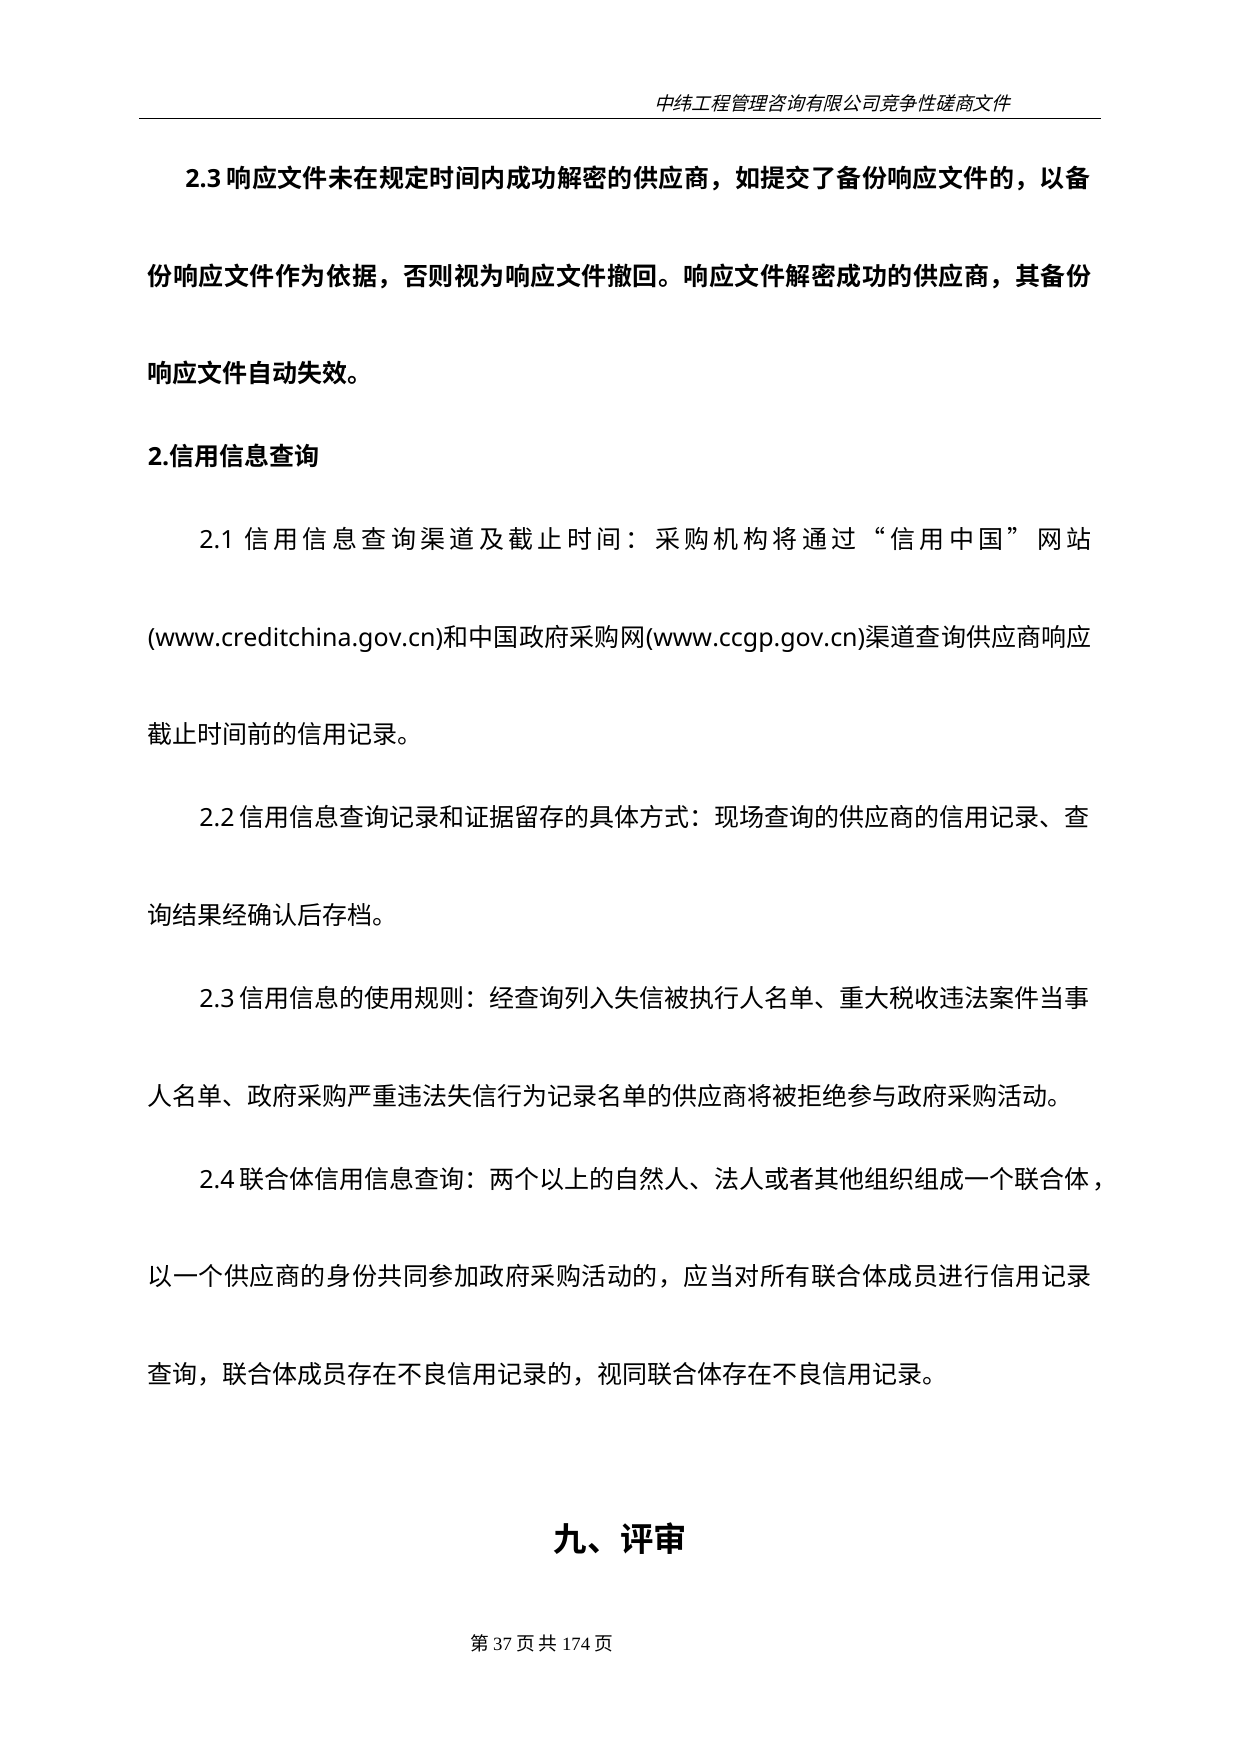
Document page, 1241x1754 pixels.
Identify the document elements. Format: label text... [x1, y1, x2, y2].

text 2.信用信息查询 [148, 422, 1093, 487]
text 2.2信用信息查询记录和证据留存的具体方式：现场查询的供应商的信用记录、查询结果经确认后存档。 [148, 783, 1093, 946]
text 2.3信用信息的使用规则：经查询列入失信被执行人名单、重大税收违法案件当事人名单、政府采购严重违法失信行为记录名单的供应商将被拒绝参与政府采购活动。 [148, 964, 1093, 1127]
text 2.4联合体信用信息查询：两个以上的自然人、法人或者其他组织组成一个联合体，以一个供应商的身份共同参加政府采购活动的，应当对所有联合体成员进行信用记录查询，联合体成员存在不良信用记录的，视同联合体存在不良信用记录。 [148, 1145, 1093, 1405]
text 2.3响应文件未在规定时间内成功解密的供应商，如提交了备份响应文件的，以备份响应文件作为依据，否则视为响应文件撤回。响应文件解密成功的供应商，其备份响应文件自动失效。 [148, 144, 1093, 404]
text 九、评审 [148, 1505, 1093, 1570]
text 2.1信用信息查询渠道及截止时间：采购机构将通过“信用中国”网站(www.creditchina.gov.cn)和中国政府采购网(www.ccgp.gov.cn)渠道查询供应商响应截止时间前的信用记录。 [148, 505, 1093, 765]
